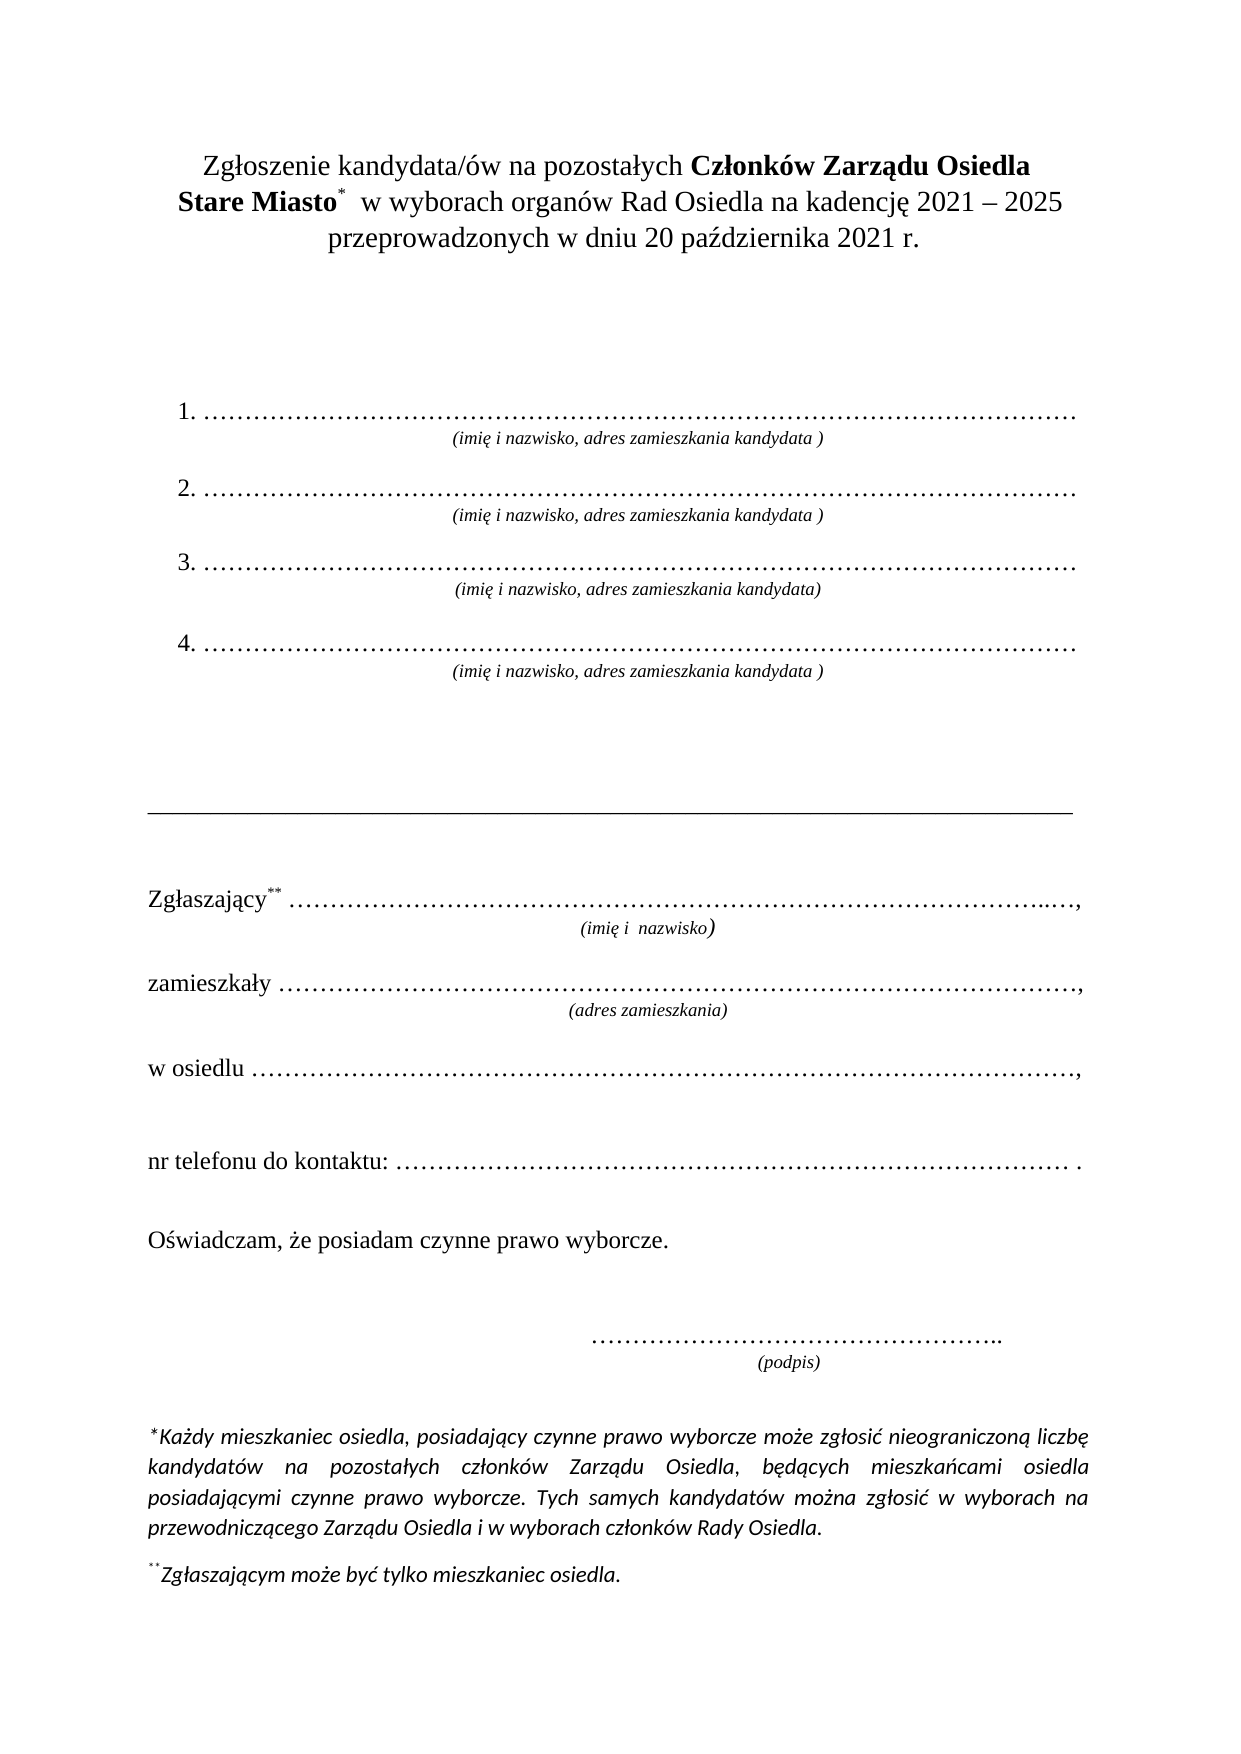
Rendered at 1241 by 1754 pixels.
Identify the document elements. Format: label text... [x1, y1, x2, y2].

text (imię i nazwisko, adres zamieszkania kandydata ) [185, 427, 1093, 449]
text ………………………………………….. [148, 1320, 1093, 1349]
text nr telefonu do kontaktu: ……………………………………………………………………… . [148, 1146, 1093, 1175]
text (imię i nazwisko, adres zamieszkania kandydata) [185, 578, 1093, 600]
text w osiedlu ………………………………………………………………………………………, [148, 1053, 1093, 1082]
text Oświadczam, że posiadam czynne prawo wyborcze. [148, 1225, 1093, 1254]
text (imię i nazwisko, adres zamieszkania kandydata ) [185, 504, 1093, 526]
text *Każdy mieszkaniec osiedla, posiadający czynne prawo wyborcze może zgłosić nieograniczoną liczbę kandydatów na pozostałych członków Zarządu Osiedla, będących mieszkańcami osiedla posiadającymi czynne prawo wyborcze. Tych samych kandydatów można zgłosić w wyborach na przewodniczącego Zarządu Osiedla i w wyborach członków Rady Osiedla. [148, 1422, 1093, 1541]
text zamieszkały ……………………………………………………………………………………, [148, 968, 1093, 997]
text 3. …………………………………………………………………………………………… [177, 547, 1093, 576]
text **Zgłaszającym może być tylko mieszkaniec osiedla. [148, 1560, 1093, 1588]
text (imię i nazwisko, adres zamieszkania kandydata ) [185, 659, 1093, 681]
text 1. …………………………………………………………………………………………… [177, 396, 1093, 425]
text Zgłoszenie kandydata/ów na pozostałych Członków Zarządu Osiedla Stare Miasto* w wyborach organów Rad Osiedla na kadencję 2021 – 2025 przeprowadzonych w dniu 20 października 2021 r. [148, 148, 1093, 284]
text __________________________________________________________________________ [148, 788, 1093, 817]
text (imię i nazwisko) [148, 913, 1093, 939]
text 4. …………………………………………………………………………………………… [177, 628, 1093, 657]
text Zgłaszający** ………………………………………………………………………………..…, [148, 884, 1093, 913]
text 2. …………………………………………………………………………………………… [177, 473, 1093, 502]
text (adres zamieszkania) [148, 999, 1093, 1020]
text (podpis) [148, 1351, 1093, 1373]
